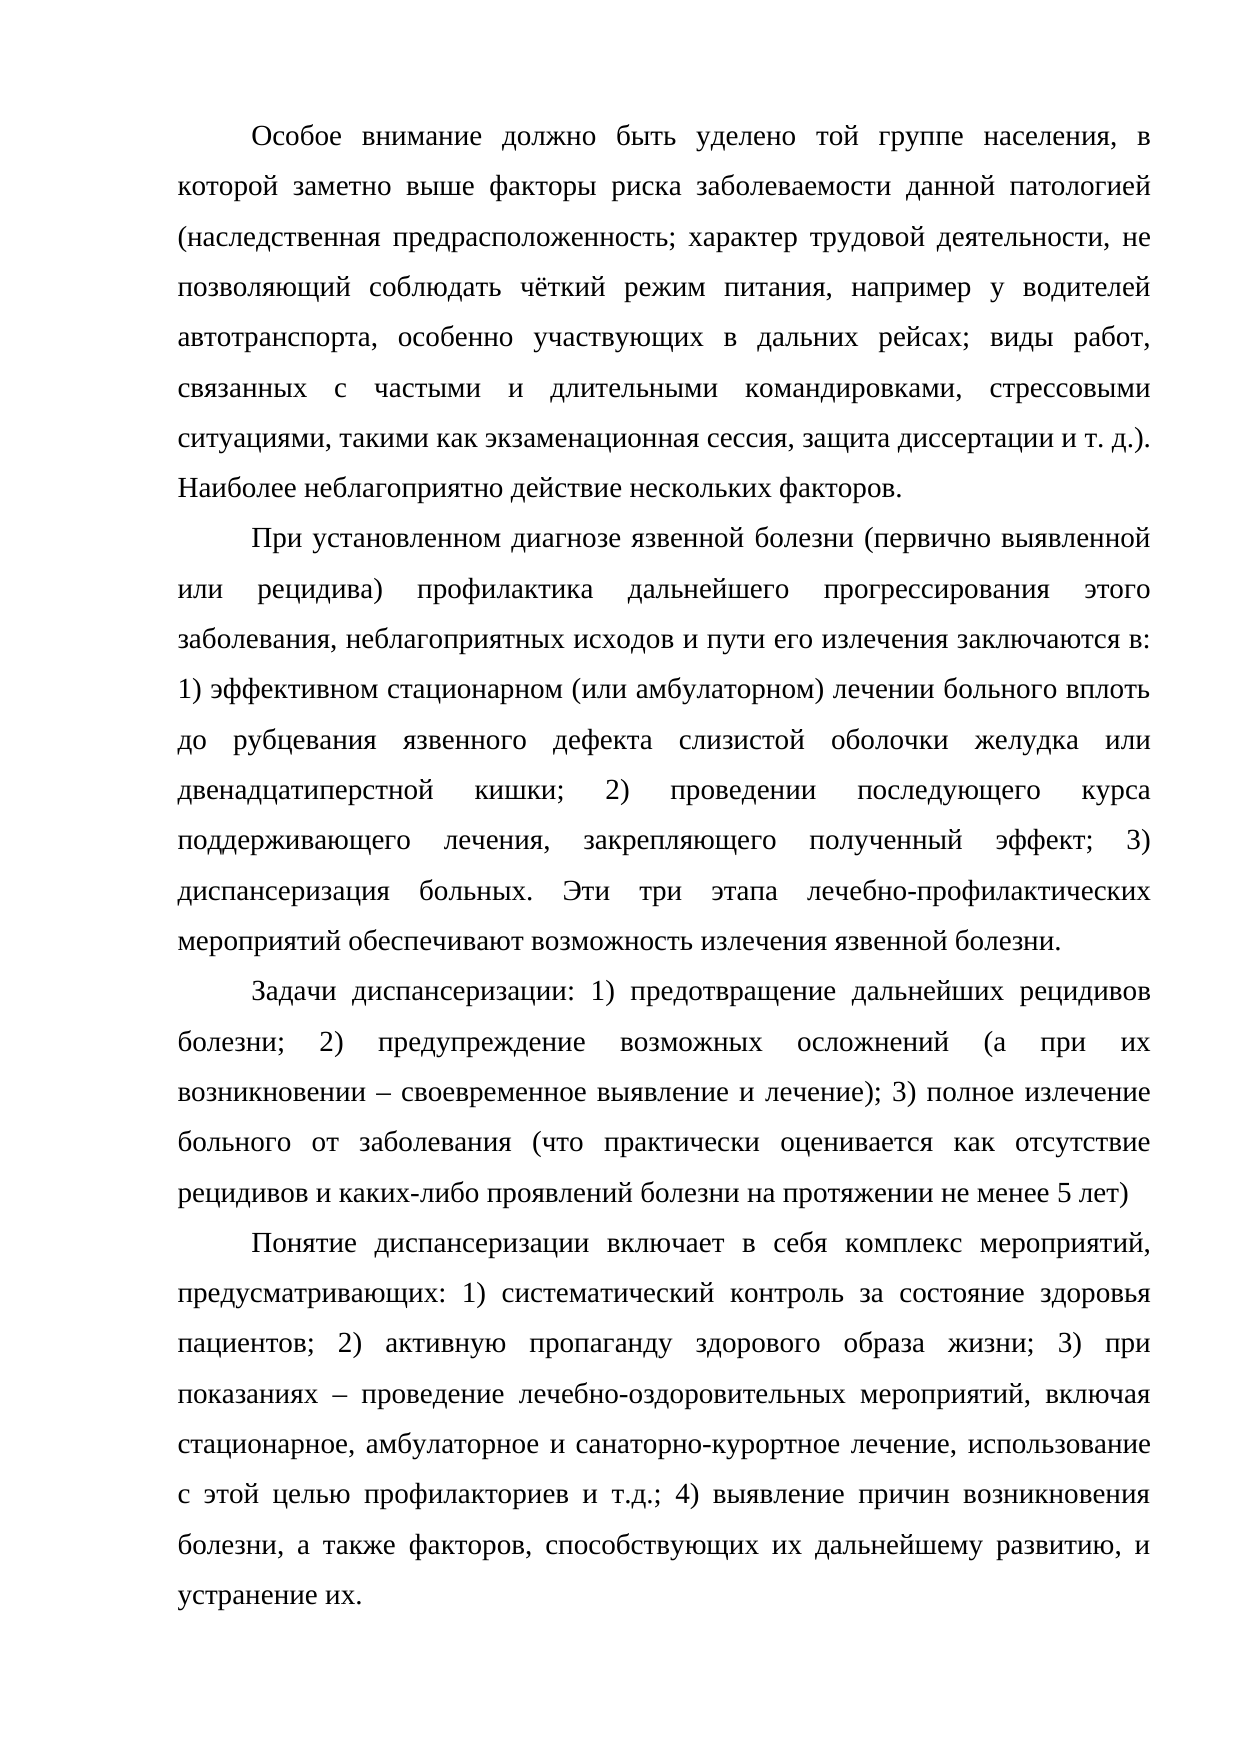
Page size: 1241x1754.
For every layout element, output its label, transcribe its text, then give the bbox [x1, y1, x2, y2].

text Особое внимание должно быть уделено той группе населения, в которой заметно выше факторы риска заболеваемости данной патологией (наследственная предрасположенность; характер трудовой деятельности, не позволяющий соблюдать чёткий режим питания, например у водителей автотранспорта, особенно участвующих в дальних рейсах; виды работ, связанных с частыми и длительными командировками, стрессовыми ситуациями, такими как экзаменационная сессия, защита диссертации и т. д.). Наиболее неблагоприятно действие нескольких факторов. [177, 118, 1152, 504]
text Понятие диспансеризации включает в себя комплекс мероприятий, предусматривающих: 1) систематический контроль за состояние здоровья пациентов; 2) активную пропаганду здорового образа жизни; 3) при показаниях – проведение лечебно-оздоровительных мероприятий, включая стационарное, амбулаторное и санаторно-курортное лечение, использование с этой целью профилакториев и т.д.; 4) выявление причин возникновения болезни, а также факторов, способствующих их дальнейшему развитию, и устранение их. [177, 1225, 1152, 1611]
text При установленном диагнозе язвенной болезни (первично выявленной или рецидива) профилактика дальнейшего прогрессирования этого заболевания, неблагоприятных исходов и пути его излечения заключаются в: 1) эффективном стационарном (или амбулаторном) лечении больного вплоть до рубцевания язвенного дефекта слизистой оболочки желудка или двенадцатиперстной кишки; 2) проведении последующего курса поддерживающего лечения, закрепляющего полученный эффект; 3) диспансеризация больных. Эти три этапа лечебно-профилактических мероприятий обеспечивают возможность излечения язвенной болезни. [177, 521, 1152, 957]
text Задачи диспансеризации: 1) предотвращение дальнейших рецидивов болезни; 2) предупреждение возможных осложнений (а при их возникновении – своевременное выявление и лечение); 3) полное излечение больного от заболевания (что практически оценивается как отсутствие рецидивов и каких-либо проявлений болезни на протяжении не менее 5 лет) [177, 973, 1152, 1208]
